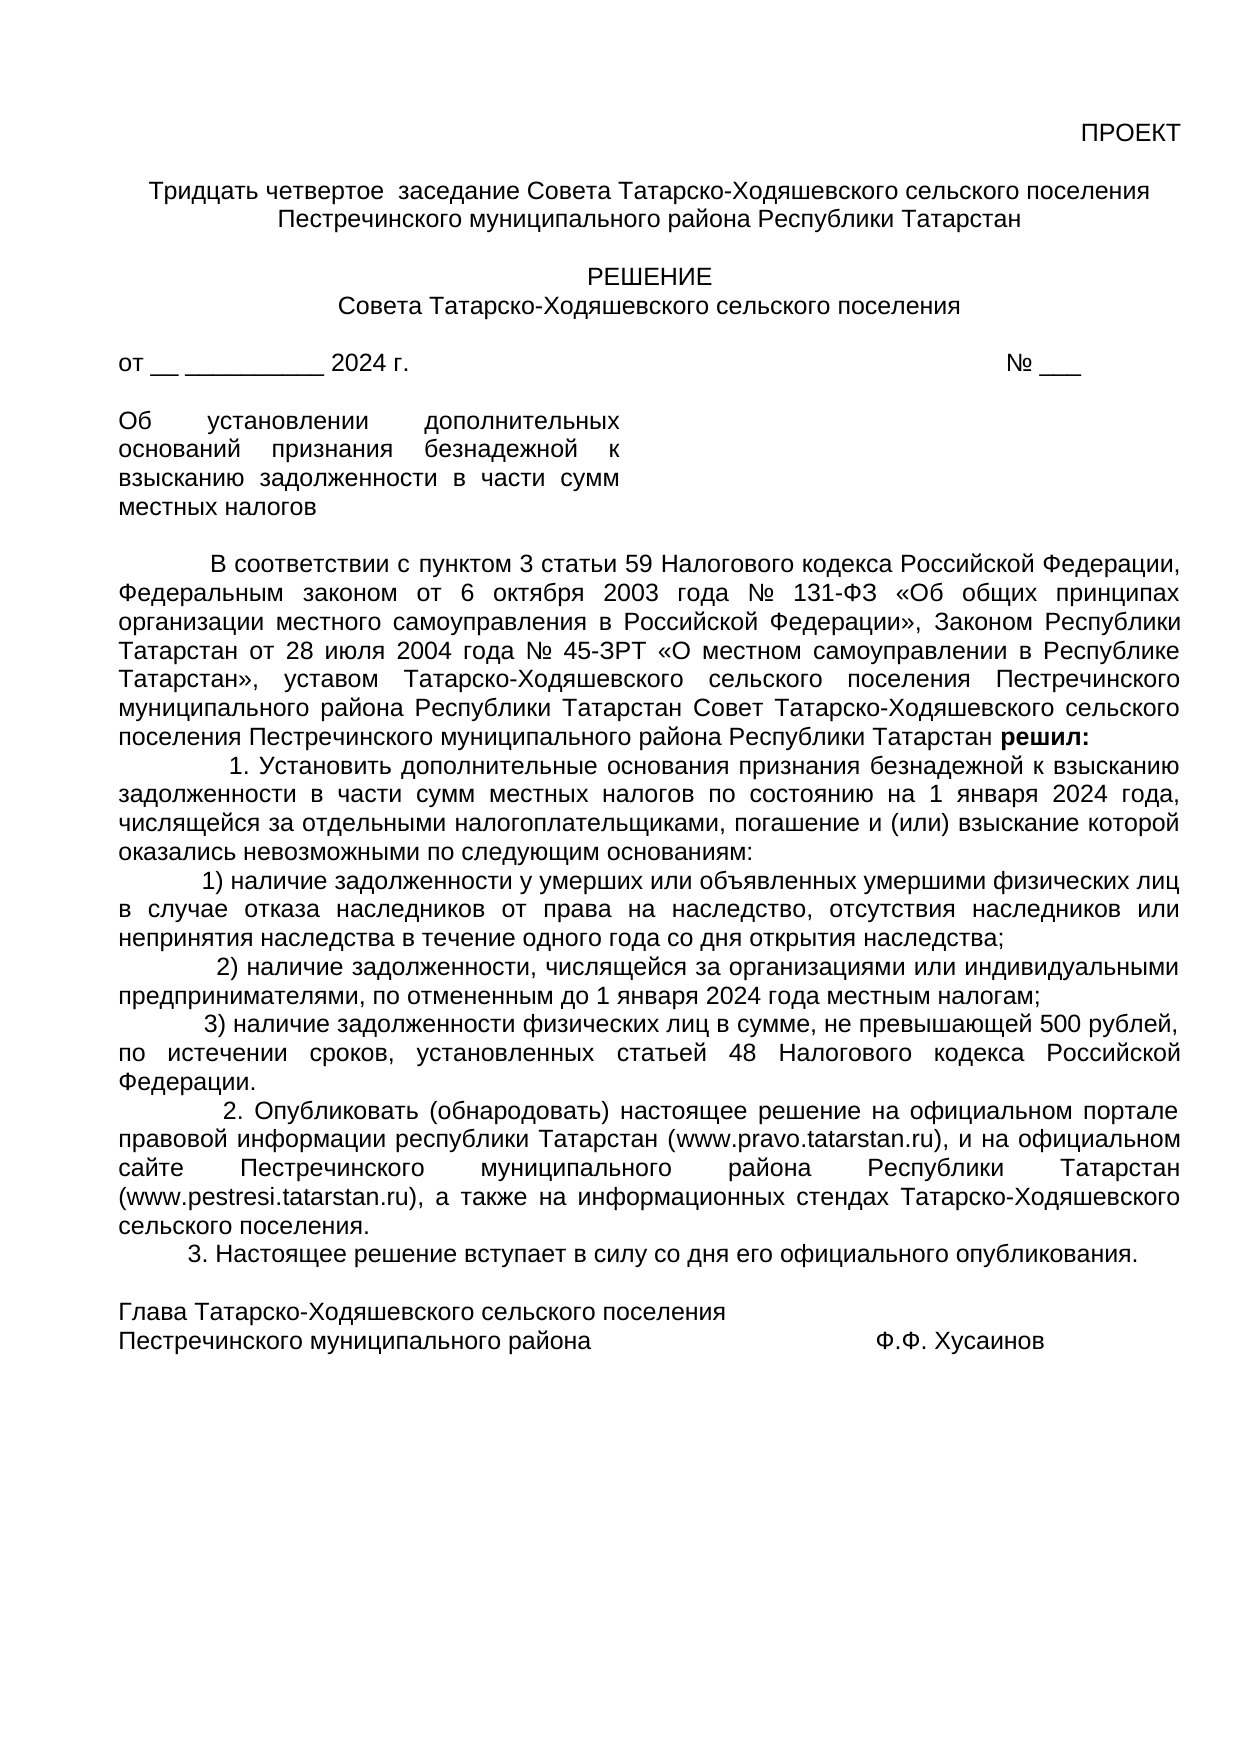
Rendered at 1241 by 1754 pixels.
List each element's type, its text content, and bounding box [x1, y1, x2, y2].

text 3) наличие задолженности физических лиц в сумме, не превышающей 500 рублей, по истечении сроков, установленных статьей 48 Налогового кодекса Российской Федерации. [118, 1009, 1181, 1096]
text Тридцать четвертое заседание Совета Татарско-Ходяшевского сельского поселения [118, 176, 1181, 204]
text 2. Опубликовать (обнародовать) настоящее решение на официальном портале правовой информации республики Татарстан (www.pravo.tatarstan.ru), и на официальном сайте Пестречинского муниципального района Республики Татарстан (www.pestresi.tatarstan.ru), а также на информационных стендах Татарско-Ходяшевского сельского поселения. [118, 1096, 1181, 1239]
text Об установлении дополнительных оснований признания безнадежной к взысканию задолженности в части сумм местных налогов [118, 406, 620, 521]
text от __ __________ 2024 г. № ___ [118, 348, 1181, 377]
text Пестречинского муниципального района Ф.Ф. Хусаинов [118, 1326, 1181, 1354]
text 1) наличие задолженности у умерших или объявленных умершими физических лиц в случае отказа наследников от права на наследство, отсутствия наследников или непринятия наследства в течение одного года со дня открытия наследства; [118, 866, 1181, 952]
text Совета Татарско-Ходяшевского сельского поселения [118, 291, 1181, 319]
text РЕШЕНИЕ [118, 262, 1181, 291]
text В соответствии с пунктом 3 статьи 59 Налогового кодекса Российской Федерации, Федеральным законом от 6 октября 2003 года № 131-ФЗ «Об общих принципах организации местного самоуправления в Российской Федерации», Законом Республики Татарстан от 28 июля 2004 года № 45-ЗРТ «О местном самоуправлении в Республике Татарстан», уставом Татарско-Ходяшевского сельского поселения Пестречинского муниципального района Республики Татарстан Совет Татарско-Ходяшевского сельского поселения Пестречинского муниципального района Республики Татарстан решил: [118, 549, 1181, 751]
text Пестречинского муниципального района Республики Татарстан [118, 204, 1181, 233]
text Глава Татарско-Ходяшевского сельского поселения [118, 1297, 1181, 1326]
text ПРОЕКТ [118, 118, 1181, 147]
text 2) наличие задолженности, числящейся за организациями или индивидуальными предпринимателями, по отмененным до 1 января 2024 года местным налогам; [118, 952, 1181, 1009]
text 1. Установить дополнительные основания признания безнадежной к взысканию задолженности в части сумм местных налогов по состоянию на 1 января 2024 года, числящейся за отдельными налогоплательщиками, погашение и (или) взыскание которой оказались невозможными по следующим основаниям: [118, 751, 1181, 866]
text 3. Настоящее решение вступает в силу со дня его официального опубликования. [118, 1239, 1181, 1268]
